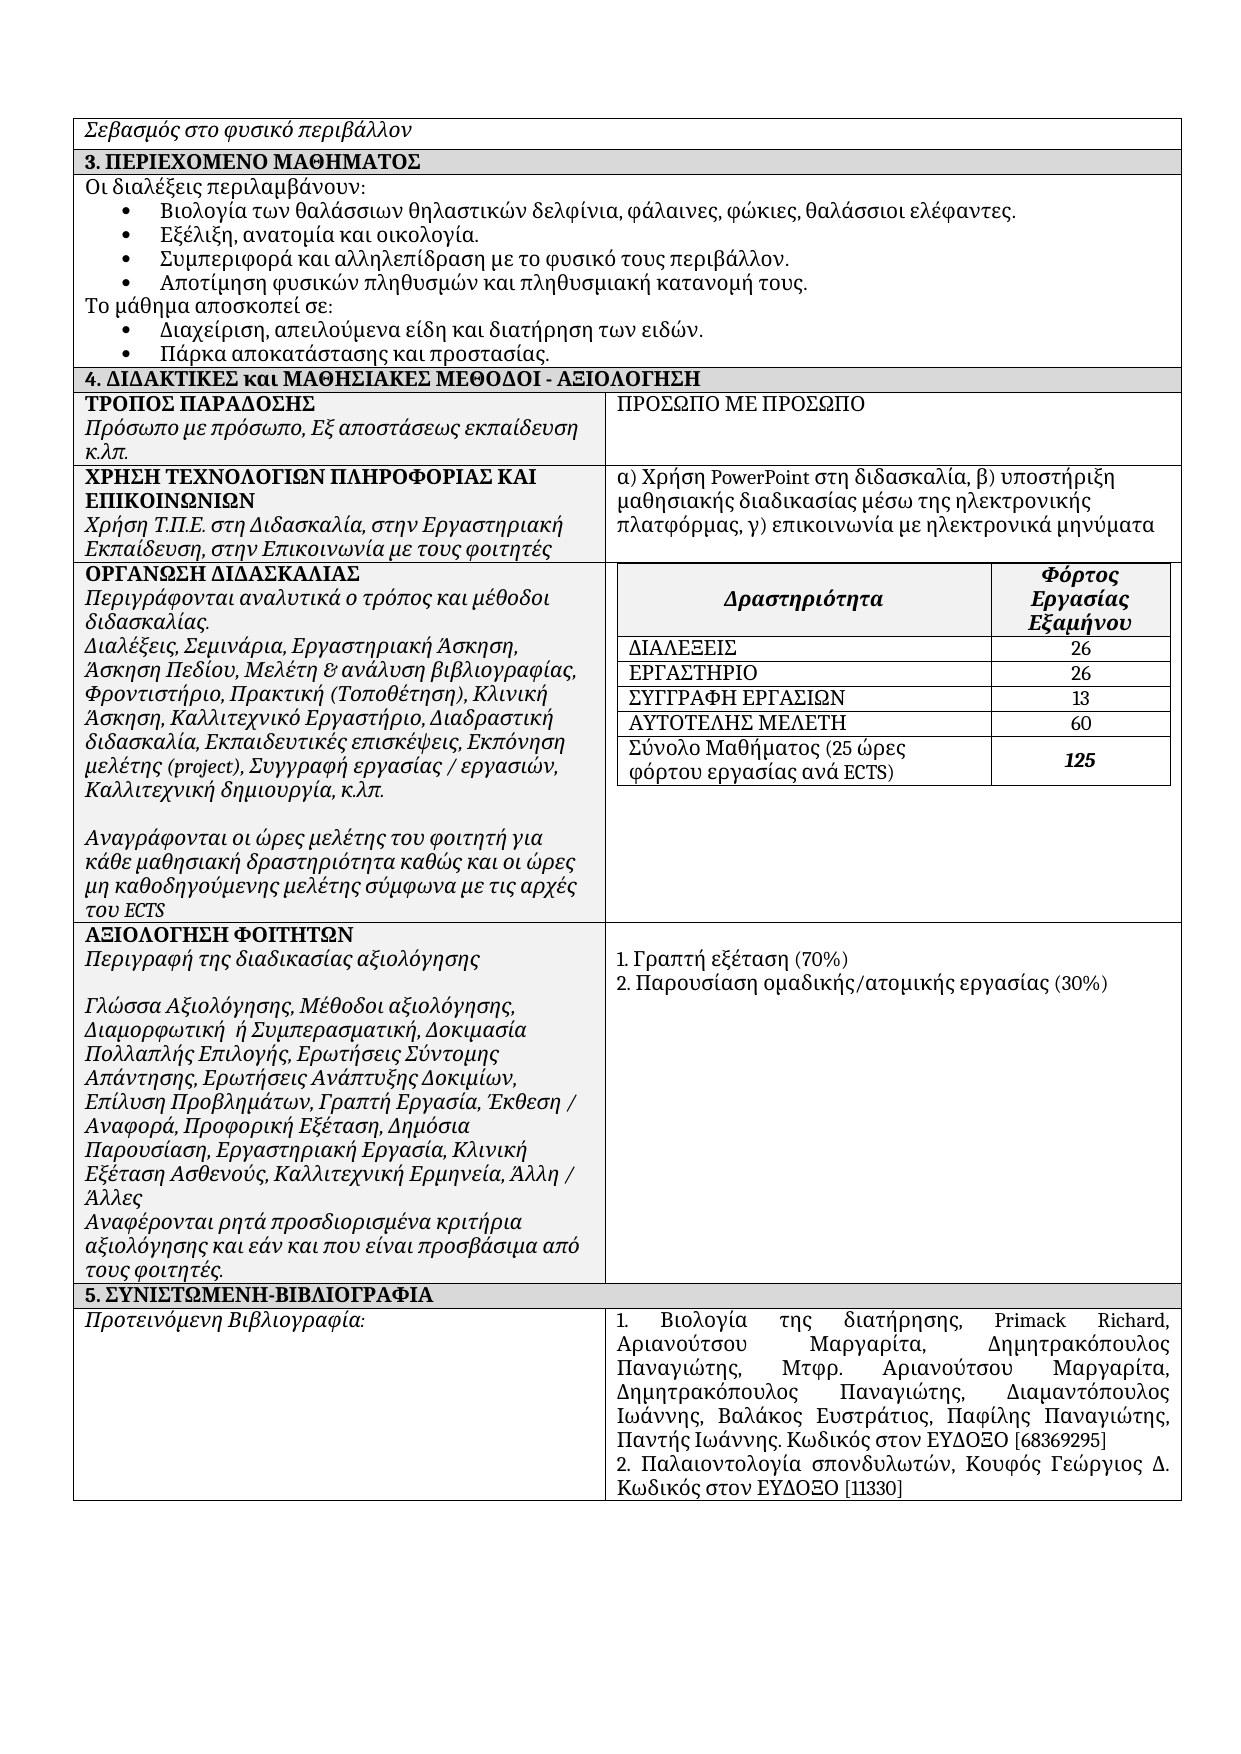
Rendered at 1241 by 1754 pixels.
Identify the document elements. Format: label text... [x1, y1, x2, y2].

table_cell 1. Βιολογία της διατήρησης, Primack Richard, Αριανούτσου Μαργαρίτα, Δημητρακόπουλος Παναγιώτης, Μτφρ. Αριανούτσου Μαργαρίτα, Δημητρακόπουλος Παναγιώτης, Διαμαντόπουλος Ιωάννης, Βαλάκος Ευστράτιος, Παφίλης Παναγιώτης, Παντής Ιωάννης. Κωδικός στον ΕΥΔΟΞΟ [68369295] 2. Παλαιοντολογία σπονδυλωτών, Κουφός Γεώργιος Δ. Κωδικός στον ΕΥΔΟΞΟ [11330] [606, 1309, 1181, 1500]
table_cell 3. ΠΕΡΙΕΧΟΜΕΝΟ ΜΑΘΗΜΑΤΟΣ [74, 150, 1181, 174]
table_cell ΑΞΙΟΛΟΓΗΣΗ ΦΟΙΤΗΤΩΝ Περιγραφή της διαδικασίας αξιολόγησης Γλώσσα Αξιολόγησης, Μέθοδοι αξιολόγησης, Διαμορφωτική ή Συμπερασματική, Δοκιμασία Πολλαπλής Επιλογής, Ερωτήσεις Σύντομης Απάντησης, Ερωτήσεις Ανάπτυξης Δοκιμίων, Επίλυση Προβλημάτων, Γραπτή Εργασία, Έκθεση / Αναφορά, Προφορική Εξέταση, Δημόσια Παρουσίαση, Εργαστηριακή Εργασία, Κλινική Εξέταση Ασθενούς, Καλλιτεχνική Ερμηνεία, Άλλη / Άλλες Αναφέρονται ρητά προσδιορισμένα κριτήρια αξιολόγησης και εάν και που είναι προσβάσιμα από τους φοιτητές. [74, 923, 605, 1283]
table_cell Οι διαλέξεις περιλαμβάνουν: Βιολογία των θαλάσσιων θηλαστικών δελφίνια, φάλαινες, φώκιες, θαλάσσιοι ελέφαντες. Εξέλιξη, ανατομία και οικολογία. Συμπεριφορά και αλληλεπίδραση με το φυσικό τους περιβάλλον. Αποτίμηση φυσικών πληθυσμών και πληθυσμιακή κατανομή τους. Το μάθημα αποσκοπεί σε: Διαχείριση, απειλούμενα είδη και διατήρηση των ειδών. Πάρκα αποκατάστασης και προστασίας. [74, 175, 1181, 367]
table_cell Προτεινόμενη Βιβλιογραφία: [74, 1309, 605, 1500]
table_cell ΟΡΓΑΝΩΣΗ ΔΙΔΑΣΚΑΛΙΑΣ Περιγράφονται αναλυτικά ο τρόπος και μέθοδοι διδασκαλίας. Διαλέξεις, Σεμινάρια, Εργαστηριακή Άσκηση, Άσκηση Πεδίου, Μελέτη & ανάλυση βιβλιογραφίας, Φροντιστήριο, Πρακτική (Τοποθέτηση), Κλινική Άσκηση, Καλλιτεχνικό Εργαστήριο, Διαδραστική διδασκαλία, Εκπαιδευτικές επισκέψεις, Εκπόνηση μελέτης (project), Συγγραφή εργασίας / εργασιών, Καλλιτεχνική δημιουργία, κ.λπ. Αναγράφονται οι ώρες μελέτης του φοιτητή για κάθε μαθησιακή δραστηριότητα καθώς και οι ώρες μη καθοδηγούμενης μελέτης σύμφωνα με τις αρχές του ECTS [74, 563, 605, 922]
table_cell α) Χρήση PowerPoint στη διδασκαλία, β) υποστήριξη μαθησιακής διαδικασίας μέσω της ηλεκτρονικής πλατφόρμας, γ) επικοινωνία με ηλεκτρονικά μηνύματα [606, 466, 1181, 562]
table_cell 1. Γραπτή εξέταση (70%) 2. Παρουσίαση ομαδικής/ατομικής εργασίας (30%) [606, 923, 1181, 1283]
table_cell 5. ΣΥΝΙΣΤΩΜΕΝΗ-ΒΙΒΛΙΟΓΡΑΦΙΑ [74, 1284, 1181, 1308]
table_cell ΤΡΟΠΟΣ ΠΑΡΑΔΟΣΗΣ Πρόσωπο με πρόσωπο, Εξ αποστάσεως εκπαίδευση κ.λπ. [74, 393, 605, 465]
table_cell ΠΡΟΣΩΠΟ ΜΕ ΠΡΟΣΩΠΟ [606, 393, 1181, 465]
table_cell [606, 563, 1181, 922]
table_cell 4. ΔΙΔΑΚΤΙΚΕΣ και ΜΑΘΗΣΙΑΚΕΣ ΜΕΘΟΔΟΙ - ΑΞΙΟΛΟΓΗΣΗ [74, 368, 1181, 392]
table_cell ΧΡΗΣΗ ΤΕΧΝΟΛΟΓΙΩΝ ΠΛΗΡΟΦΟΡΙΑΣ ΚΑΙ ΕΠΙΚΟΙΝΩΝΙΩΝ Χρήση Τ.Π.Ε. στη Διδασκαλία, στην Εργαστηριακή Εκπαίδευση, στην Επικοινωνία με τους φοιτητές [74, 466, 605, 562]
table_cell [74, 119, 1181, 149]
